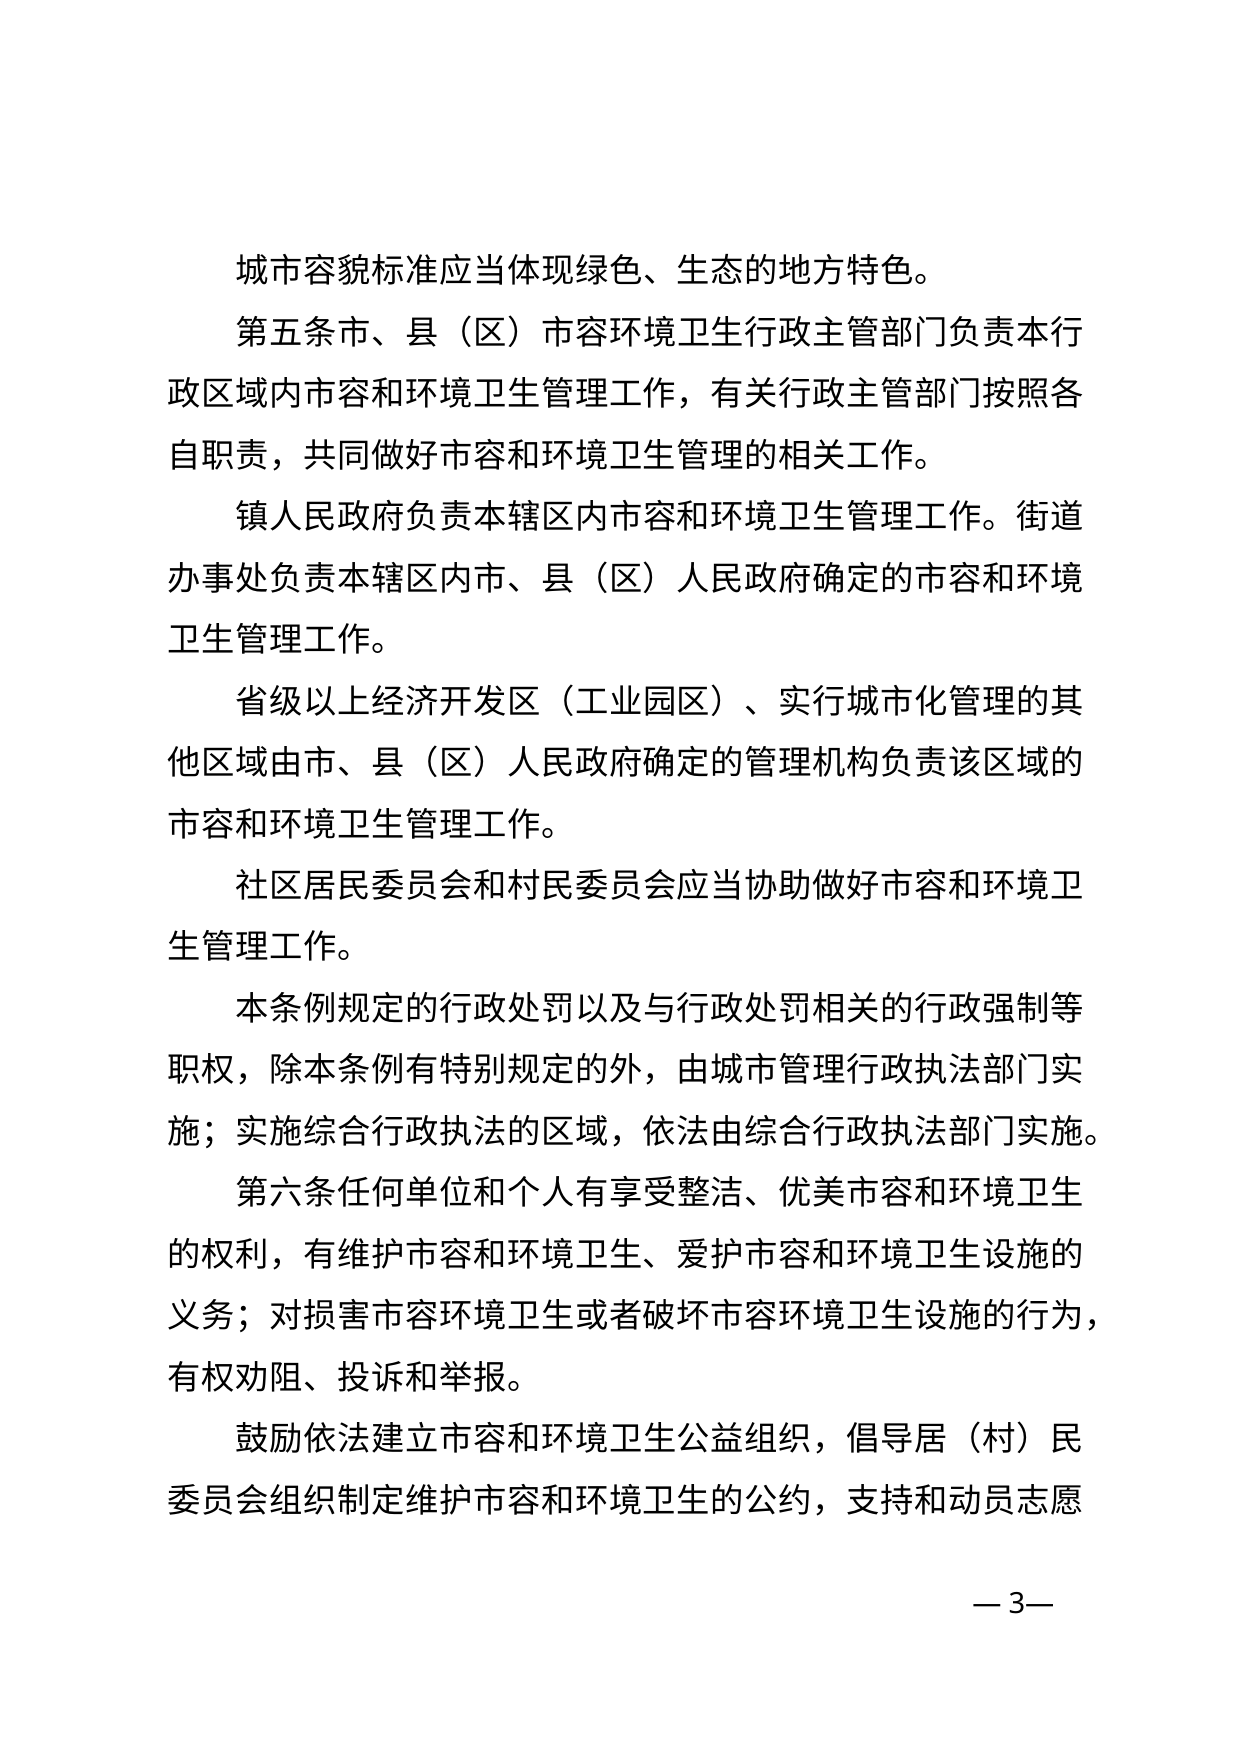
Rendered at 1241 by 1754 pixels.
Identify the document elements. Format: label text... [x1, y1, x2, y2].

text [168, 1405, 1084, 1528]
text 第六条任何单位和个人有享受整洁、优美市容和环境卫生的权利，有维护市容和环境卫生、爱护市容和环境卫生设施的义务；对损害市容环境卫生或者破坏市容环境卫生设施的行为，有权劝阻、投诉和举报。 [168, 1159, 1084, 1405]
text 社区居民委员会和村民委员会应当协助做好市容和环境卫生管理工作。 [168, 852, 1084, 975]
text 城市容貌标准应当体现绿色、生态的地方特色。 [168, 238, 1084, 299]
text 省级以上经济开发区（工业园区）、实行城市化管理的其他区域由市、县（区）人民政府确定的管理机构负责该区域的市容和环境卫生管理工作。 [168, 668, 1084, 852]
text 本条例规定的行政处罚以及与行政处罚相关的行政强制等职权，除本条例有特别规定的外，由城市管理行政执法部门实施；实施综合行政执法的区域，依法由综合行政执法部门实施。 [168, 975, 1084, 1159]
text 第五条市、县（区）市容环境卫生行政主管部门负责本行政区域内市容和环境卫生管理工作，有关行政主管部门按照各自职责，共同做好市容和环境卫生管理的相关工作。 [168, 299, 1084, 483]
text 镇人民政府负责本辖区内市容和环境卫生管理工作。街道办事处负责本辖区内市、县（区）人民政府确定的市容和环境卫生管理工作。 [168, 483, 1084, 668]
